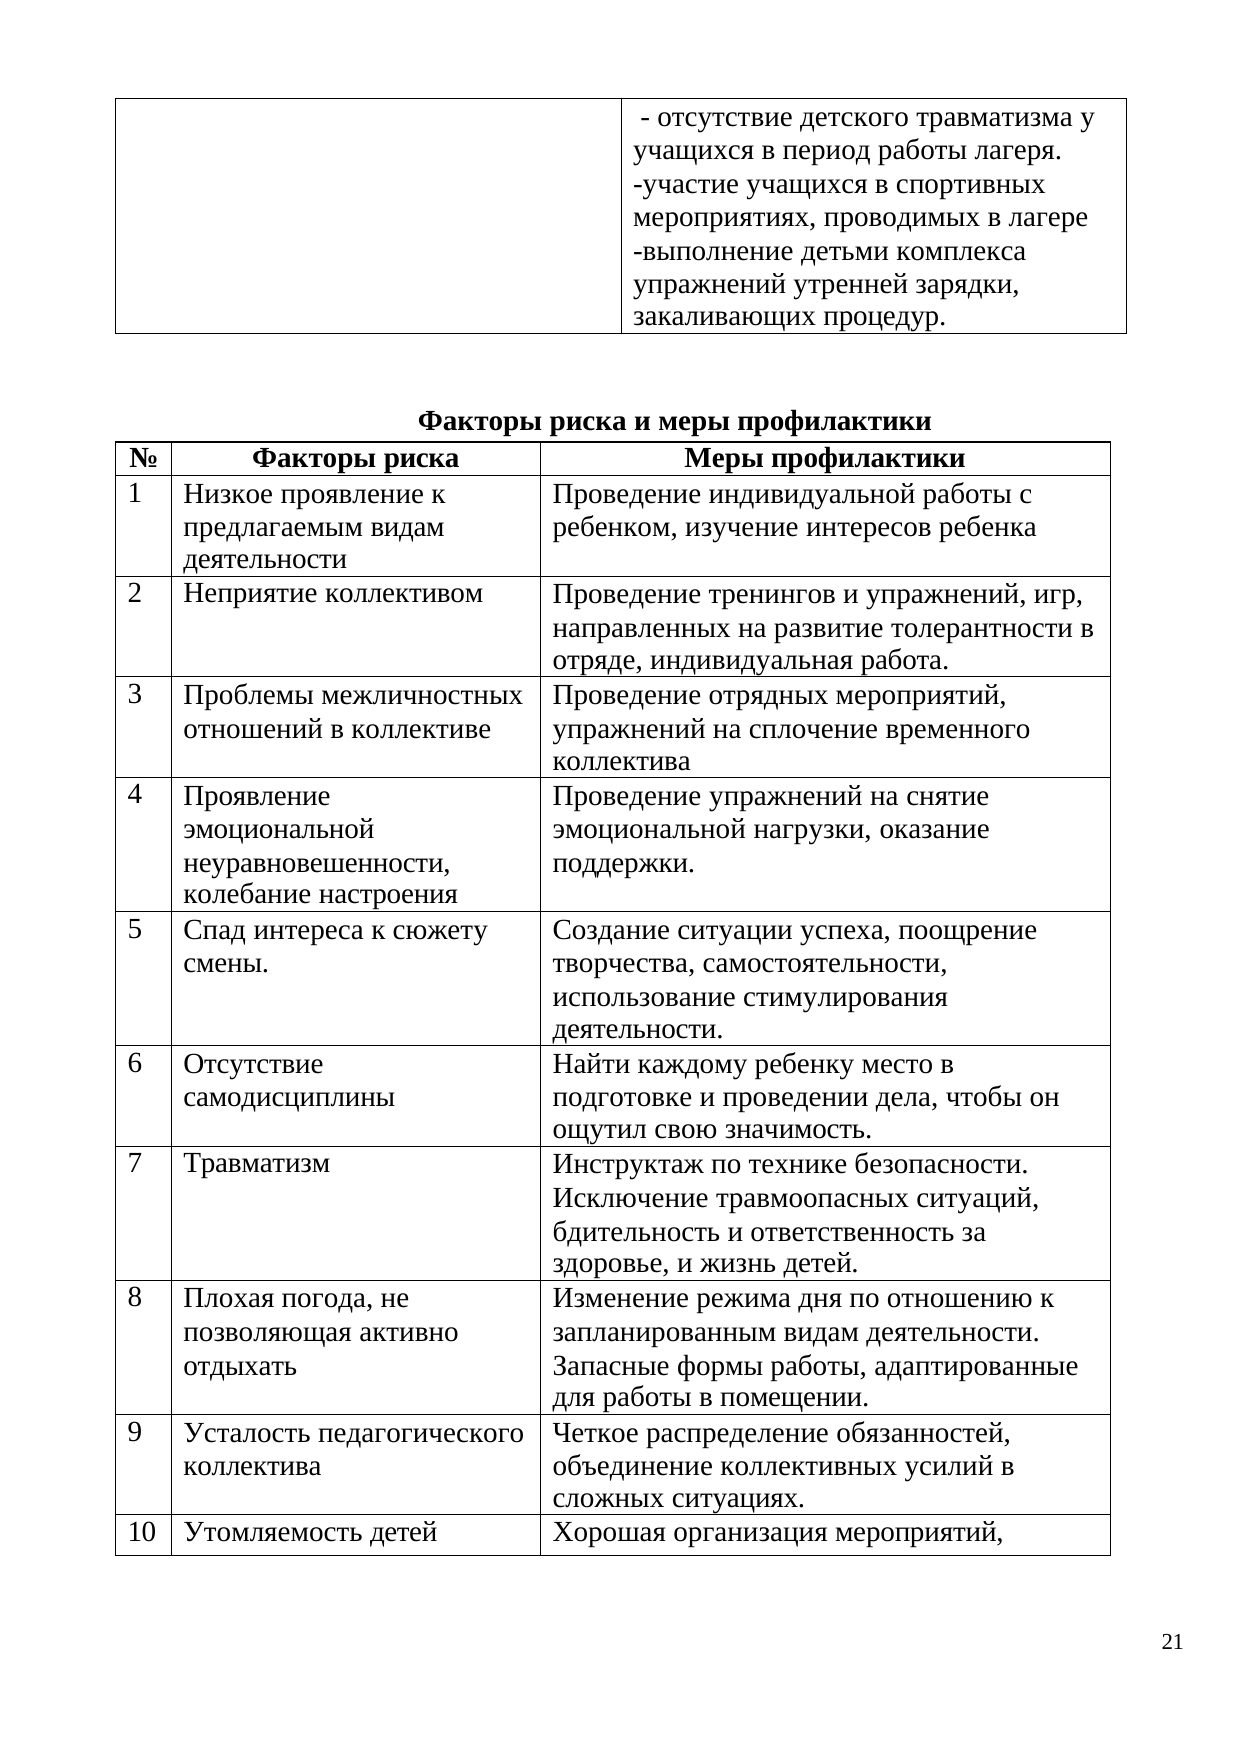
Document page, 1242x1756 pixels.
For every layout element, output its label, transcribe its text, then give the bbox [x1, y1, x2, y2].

table_header Факторы риска [172, 443, 540, 475]
table_header № [116, 443, 171, 475]
table_cell 9 [116, 1415, 171, 1514]
table_cell Проблемы межличностных отношений в коллективе [172, 677, 540, 777]
table_cell Отсутствие самодисциплины [172, 1046, 540, 1146]
table_cell Усталость педагогического коллектива [172, 1415, 540, 1514]
table_cell Четкое распределение обязанностей, объединение коллективных усилий в сложных ситуациях. [541, 1415, 1110, 1514]
table_cell 3 [116, 677, 171, 777]
table_cell 2 [116, 577, 171, 676]
table_cell Хорошая организация мероприятий, [541, 1515, 1110, 1554]
table_cell 6 [116, 1046, 171, 1146]
table_cell Проведение упражнений на снятие эмоциональной нагрузки, оказание поддержки. [541, 778, 1110, 911]
table_cell Инструктаж по технике безопасности. Исключение травмоопасных ситуаций, бдительность и ответственность за здоровье, и жизнь детей. [541, 1147, 1110, 1279]
table_header [116, 99, 621, 333]
table_cell Проведение отрядных мероприятий, упражнений на сплочение временного коллектива [541, 677, 1110, 777]
table_cell Изменение режима дня по отношению к запланированным видам деятельности. Запасные формы работы, адаптированные для работы в помещении. [541, 1281, 1110, 1414]
table_cell 5 [116, 912, 171, 1045]
table_header Меры профилактики [541, 443, 1110, 475]
table_cell Плохая погода, не позволяющая активно отдыхать [172, 1281, 540, 1414]
table_cell 8 [116, 1281, 171, 1414]
table_cell Низкое проявление к предлагаемым видам деятельности [172, 476, 540, 576]
table_cell 10 [116, 1515, 171, 1554]
table_cell Спад интереса к сюжету смены. [172, 912, 540, 1045]
text Факторы риска и меры профилактики [152, 403, 1197, 436]
table_cell Проведение тренингов и упражнений, игр, направленных на развитие толерантности в отряде, индивидуальная работа. [541, 577, 1110, 676]
table_cell 7 [116, 1147, 171, 1279]
table_cell Проведение индивидуальной работы с ребенком, изучение интересов ребенка [541, 476, 1110, 576]
table_cell 4 [116, 778, 171, 911]
table_cell 1 [116, 476, 171, 576]
table_cell Неприятие коллективом [172, 577, 540, 676]
table_cell Проявление эмоциональной неуравновешенности, колебание настроения [172, 778, 540, 911]
table_cell Травматизм [172, 1147, 540, 1279]
table_header - отсутствие детского травматизма у учащихся в период работы лагеря. -участие учащихся в спортивных мероприятиях, проводимых в лагере -выполнение детьми комплекса упражнений утренней зарядки, закаливающих процедур. [622, 99, 1126, 333]
table_cell Утомляемость детей [172, 1515, 540, 1554]
table_cell Создание ситуации успеха, поощрение творчества, самостоятельности, использование стимулирования деятельности. [541, 912, 1110, 1045]
table_cell Найти каждому ребенку место в подготовке и проведении дела, чтобы он ощутил свою значимость. [541, 1046, 1110, 1146]
